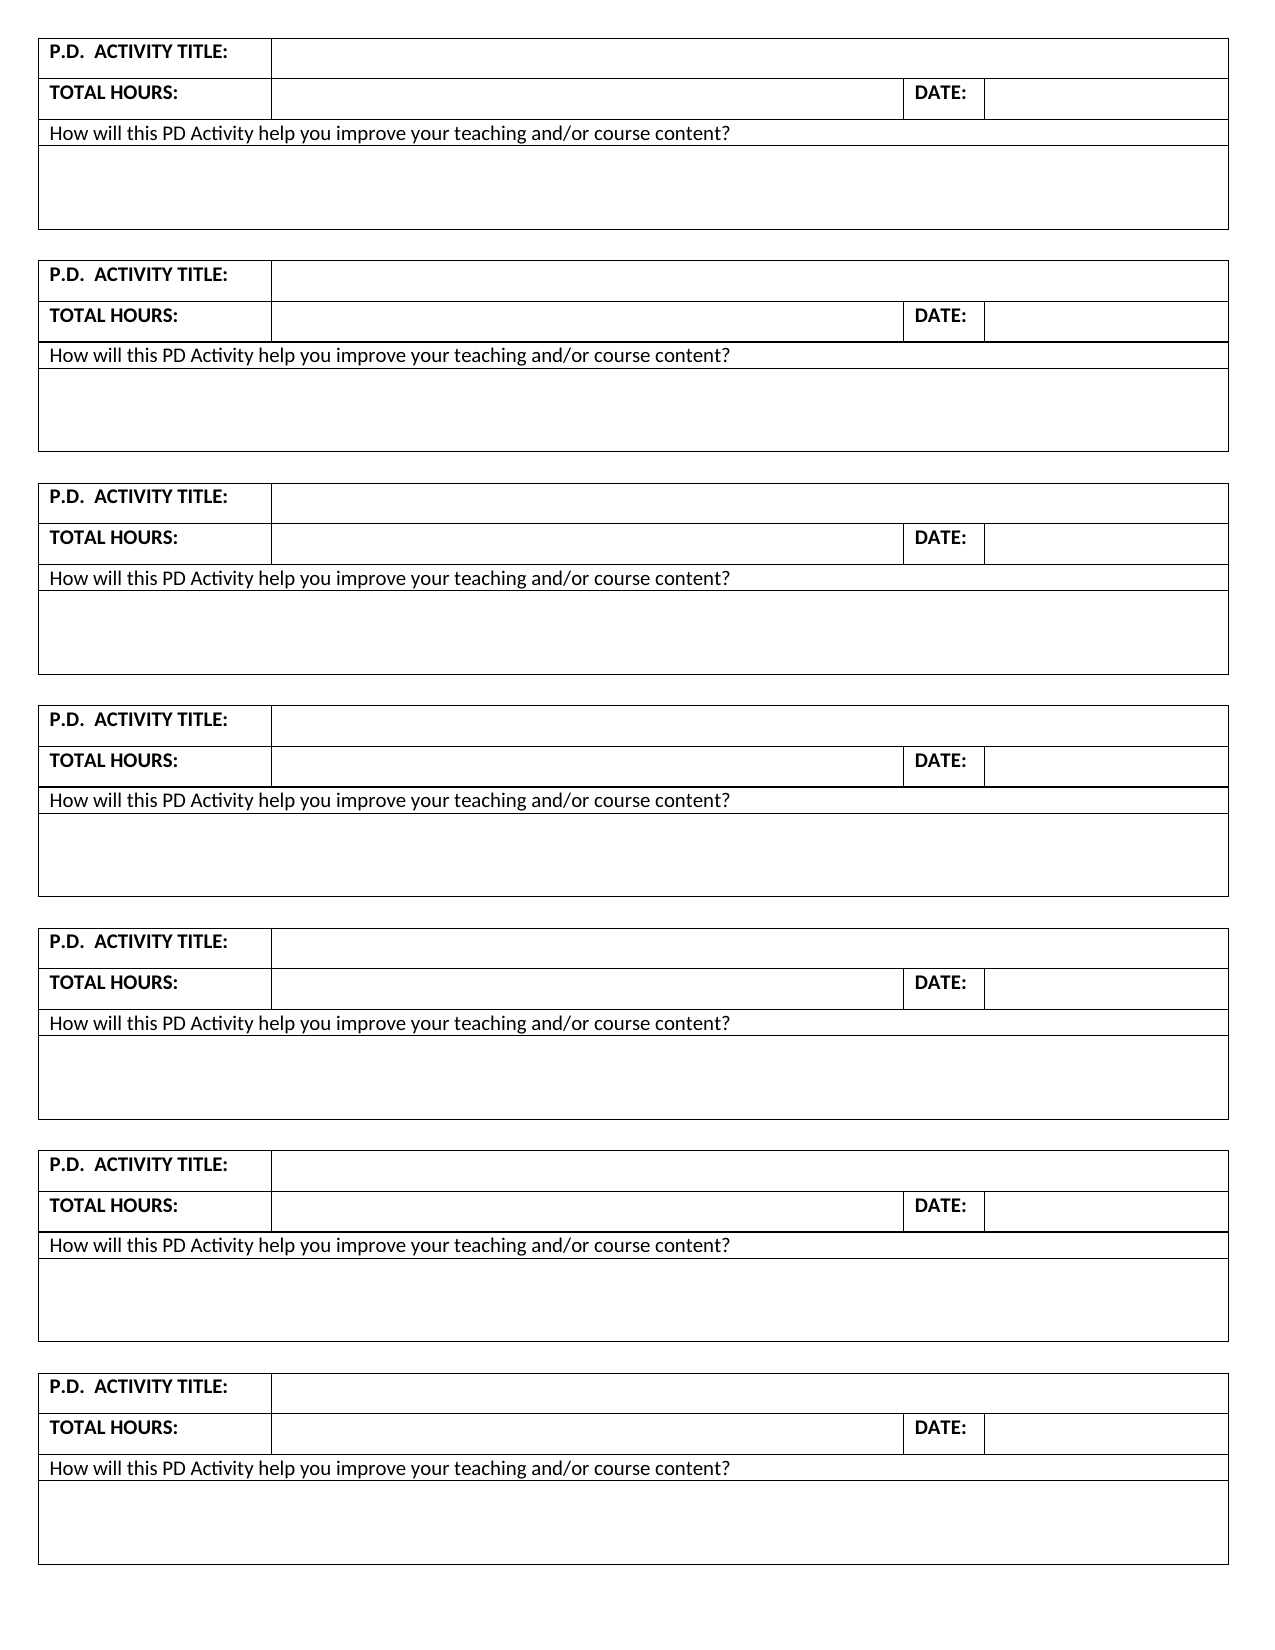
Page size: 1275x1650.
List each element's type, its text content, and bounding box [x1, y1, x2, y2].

table_header [272, 261, 1228, 301]
table_cell [985, 969, 1228, 1009]
table_cell [985, 79, 1228, 119]
table_cell Date: [904, 1414, 984, 1454]
table_cell [39, 814, 1228, 896]
table_cell [272, 1414, 903, 1454]
table_cell Total Hours: [39, 969, 271, 1009]
table_header P.D. Activity Title: [39, 1151, 271, 1191]
table_header [272, 1374, 1228, 1413]
table_cell Date: [904, 79, 984, 119]
table_cell [272, 1192, 903, 1231]
table_cell [985, 1414, 1228, 1454]
table_cell How will this PD Activity help you improve your teaching and/or course content? [39, 1455, 1228, 1480]
table_cell Date: [904, 1192, 984, 1231]
table_cell Total Hours: [39, 1192, 271, 1231]
table_cell [985, 302, 1228, 341]
table_cell How will this PD Activity help you improve your teaching and/or course content? [39, 565, 1228, 590]
table_cell [39, 1481, 1228, 1563]
table_cell [272, 747, 903, 786]
table_cell [272, 79, 903, 119]
table_cell [272, 969, 903, 1009]
table_cell [272, 524, 903, 564]
table_cell How will this PD Activity help you improve your teaching and/or course content? [39, 788, 1228, 813]
table_cell [39, 1259, 1228, 1341]
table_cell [39, 343, 1228, 368]
table_header P.D. Activity Title: [39, 1374, 271, 1413]
table_header [272, 1151, 1228, 1191]
table_header [272, 484, 1228, 523]
table_cell Date: [904, 524, 984, 564]
table_cell [985, 524, 1228, 564]
table_cell [39, 369, 1228, 451]
table_cell Total Hours: [39, 1414, 271, 1454]
table_header [272, 706, 1228, 746]
table_cell Total Hours: [39, 524, 271, 564]
table_header P.D. Activity Title: [39, 39, 271, 78]
table_header P.D. Activity Title: [39, 261, 271, 301]
table_cell How will this PD Activity help you improve your teaching and/or course content? [39, 1233, 1228, 1258]
table_header P.D. Activity Title: [39, 929, 271, 968]
table_cell [39, 146, 1228, 228]
table_cell How will this PD Activity help you improve your teaching and/or course content? [39, 1010, 1228, 1035]
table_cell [39, 120, 1228, 145]
table_cell Date: [904, 969, 984, 1009]
table_cell Total Hours: [39, 747, 271, 786]
table_cell Date: [904, 302, 984, 341]
table_cell Date: [904, 747, 984, 786]
table_header [272, 39, 1228, 78]
table_cell [39, 1036, 1228, 1118]
table_cell [39, 591, 1228, 673]
table_cell [985, 747, 1228, 786]
table_cell Total Hours: [39, 302, 271, 341]
table_cell [985, 1192, 1228, 1231]
table_header P.D. Activity Title: [39, 706, 271, 746]
table_header P.D. Activity Title: [39, 484, 271, 523]
table_cell [272, 302, 903, 341]
table_header [272, 929, 1228, 968]
table_cell Total Hours: [39, 79, 271, 119]
